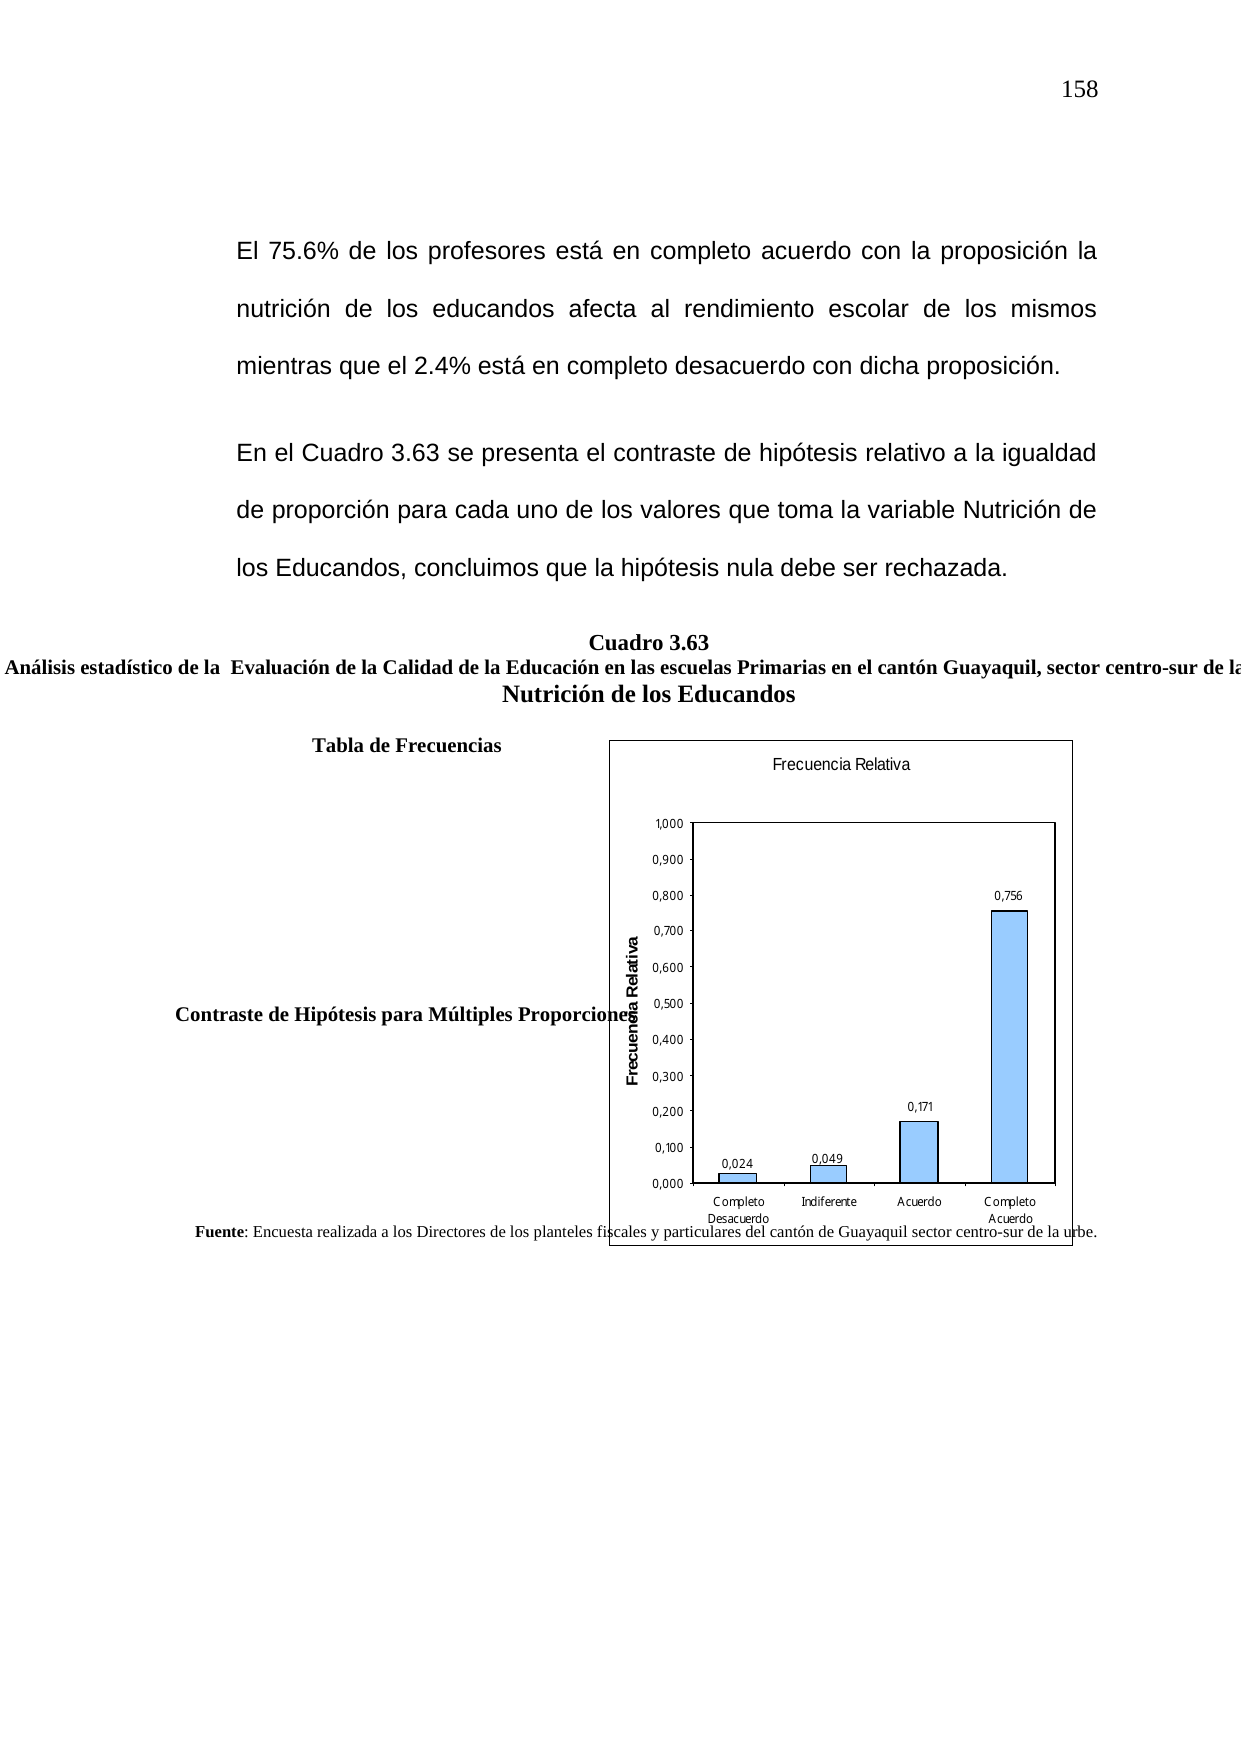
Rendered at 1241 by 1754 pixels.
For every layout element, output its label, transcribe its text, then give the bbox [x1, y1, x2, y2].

text En el Cuadro 3.63 se presenta el contraste de hipótesis relativo a la igualdad de proporción para cada uno de los valores que toma la variable Nutrición de los Educandos, concluimos que la hipótesis nula debe ser rechazada. [236, 438, 1098, 582]
text El 75.6% de los profesores está en completo acuerdo con la proposición la nutrición de los educandos afecta al rendimiento escolar de los mismos mientras que el 2.4% está en completo desacuerdo con dicha proposición. [236, 236, 1098, 380]
